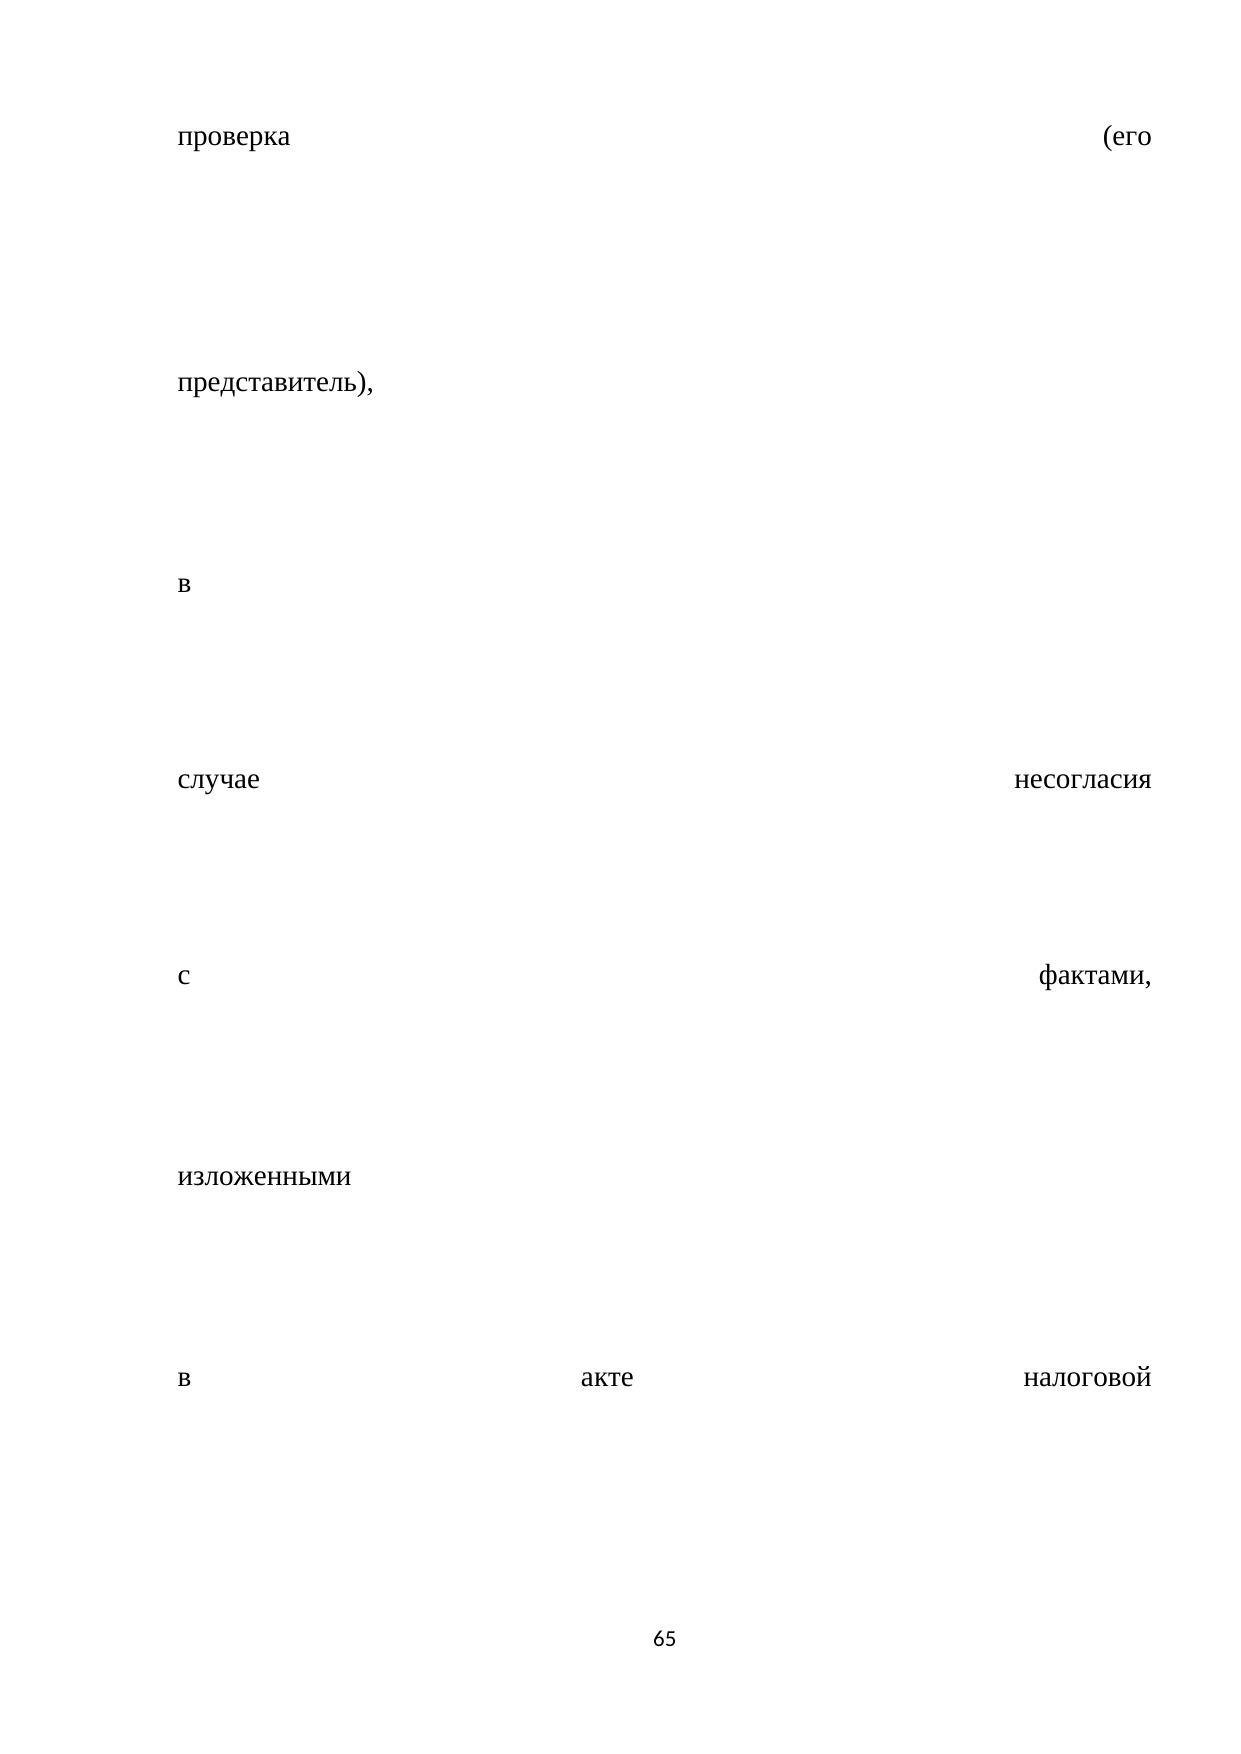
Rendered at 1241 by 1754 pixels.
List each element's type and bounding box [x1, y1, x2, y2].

text [177, 118, 1152, 1589]
